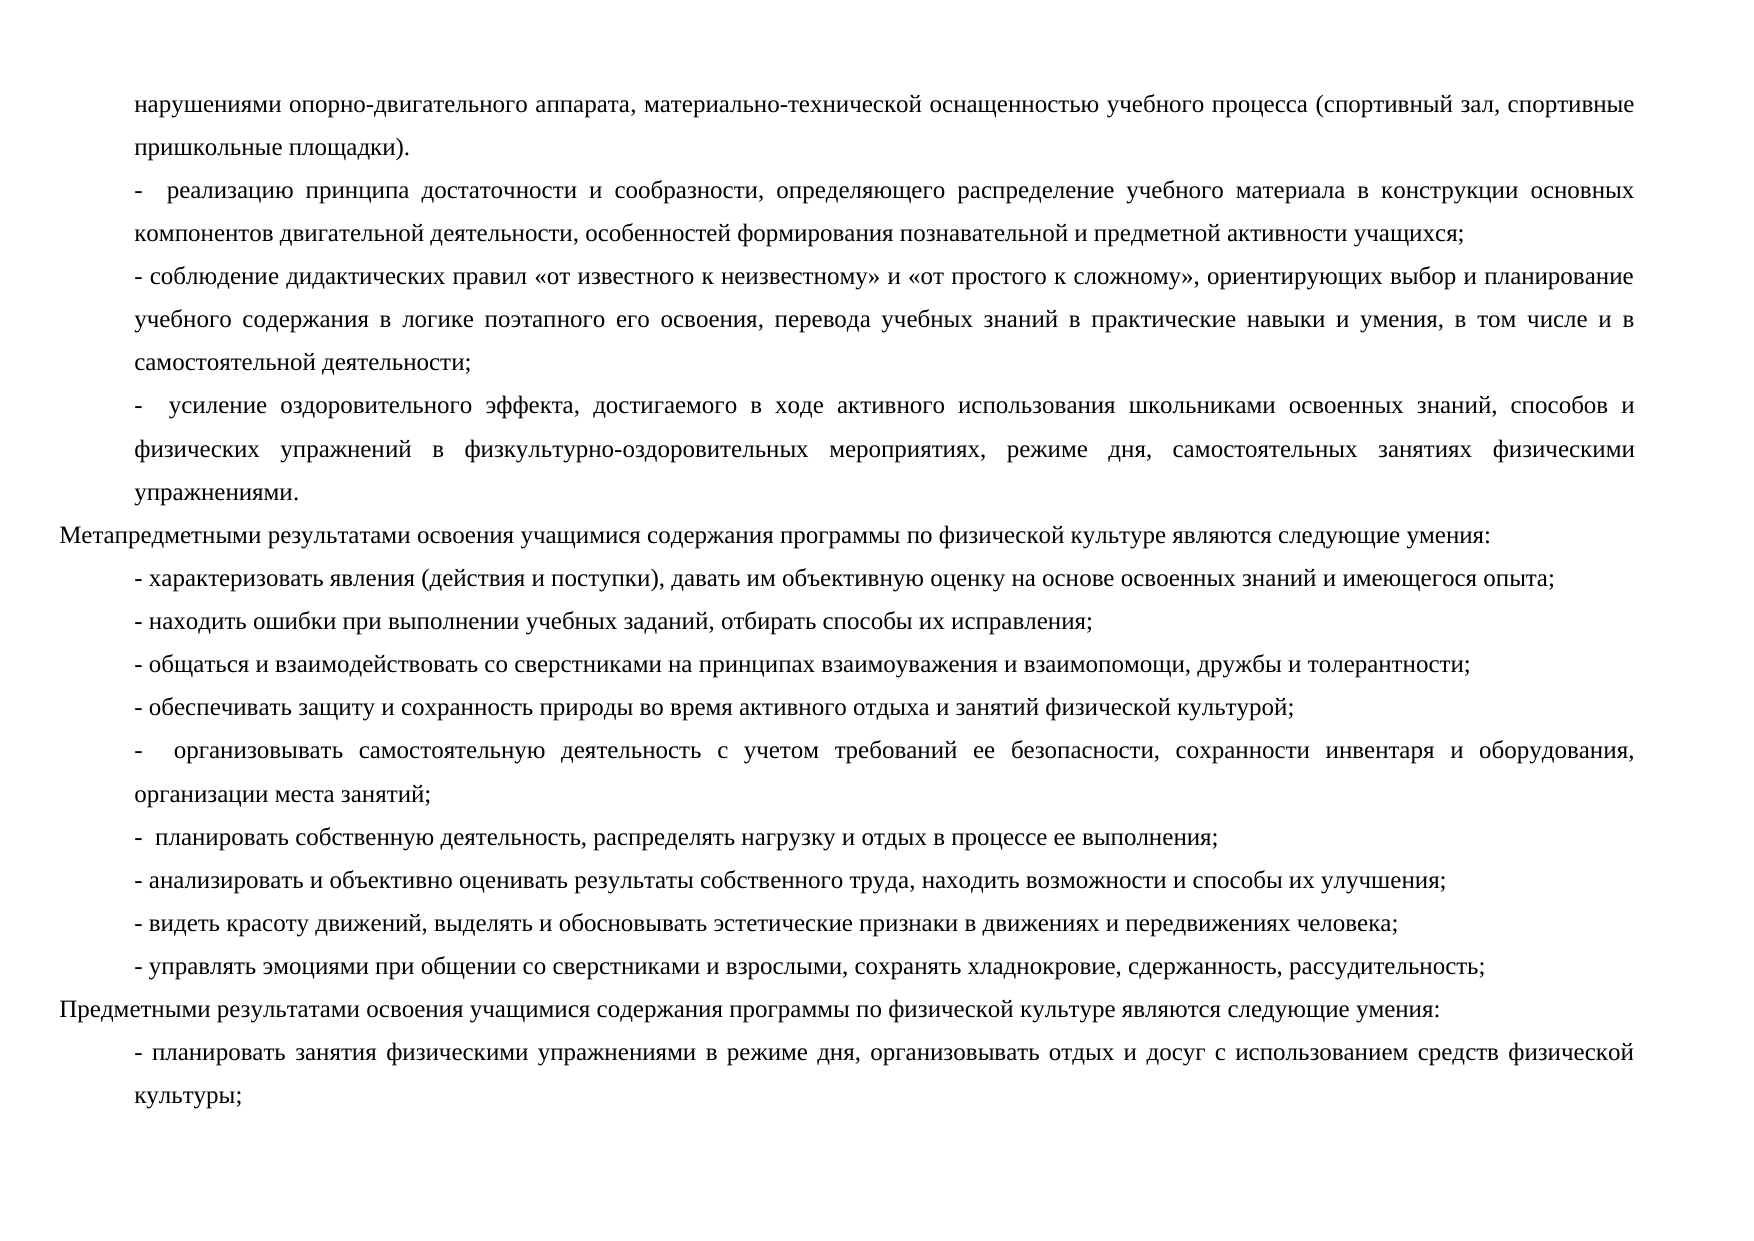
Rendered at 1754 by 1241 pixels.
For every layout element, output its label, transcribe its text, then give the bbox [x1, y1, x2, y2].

list - организовывать самостоятельную деятельность с учетом требований ее безопасности, сохранности инвентаря и оборудования, организации места занятий; [134, 736, 1636, 807]
list - управлять эмоциями при общении со сверстниками и взрослыми, сохранять хладнокровие, сдержанность, рассудительность; [134, 951, 1636, 980]
list - обеспечивать защиту и сохранность природы во время активного отдыха и занятий физической культурой; [134, 692, 1636, 721]
text Метапредметными результатами освоения учащимися содержания программы по физической культуре являются следующие умения: [59, 520, 1636, 549]
list - планировать собственную деятельность, распределять нагрузку и отдых в процессе ее выполнения; [134, 822, 1636, 851]
list - анализировать и объективно оценивать результаты собственного труда, находить возможности и способы их улучшения; [134, 865, 1636, 894]
list - общаться и взаимодействовать со сверстниками на принципах взаимоуважения и взаимопомощи, дружбы и толерантности; [134, 649, 1636, 678]
list - находить ошибки при выполнении учебных заданий, отбирать способы их исправления; [134, 606, 1636, 635]
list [134, 89, 1636, 161]
list - соблюдение дидактических правил «от известного к неизвестному» и «от простого к сложному», ориентирующих выбор и планирование учебного содержания в логике поэтапного его освоения, перевода учебных знаний в практические навыки и умения, в том числе и в самостоятельной деятельности; [134, 261, 1636, 376]
list - характеризовать явления (действия и поступки), давать им объективную оценку на основе освоенных знаний и имеющегося опыта; [134, 563, 1636, 592]
list - планировать занятия физическими упражнениями в режиме дня, организовывать отдых и досуг с использованием средств физической культуры; [134, 1037, 1636, 1109]
list - усиление оздоровительного эффекта, достигаемого в ходе активного использования школьниками освоенных знаний, способов и физических упражнений в физкультурно-оздоровительных мероприятиях, режиме дня, самостоятельных занятиях физическими упражнениями. [134, 391, 1636, 506]
list - видеть красоту движений, выделять и обосновывать эстетические признаки в движениях и передвижениях человека; [134, 908, 1636, 937]
text Предметными результатами освоения учащимися содержания программы по физической культуре являются следующие умения: [59, 994, 1636, 1023]
list - реализацию принципа достаточности и сообразности, определяющего распределение учебного материала в конструкции основных компонентов двигательной деятельности, особенностей формирования познавательной и предметной активности учащихся; [134, 175, 1636, 247]
